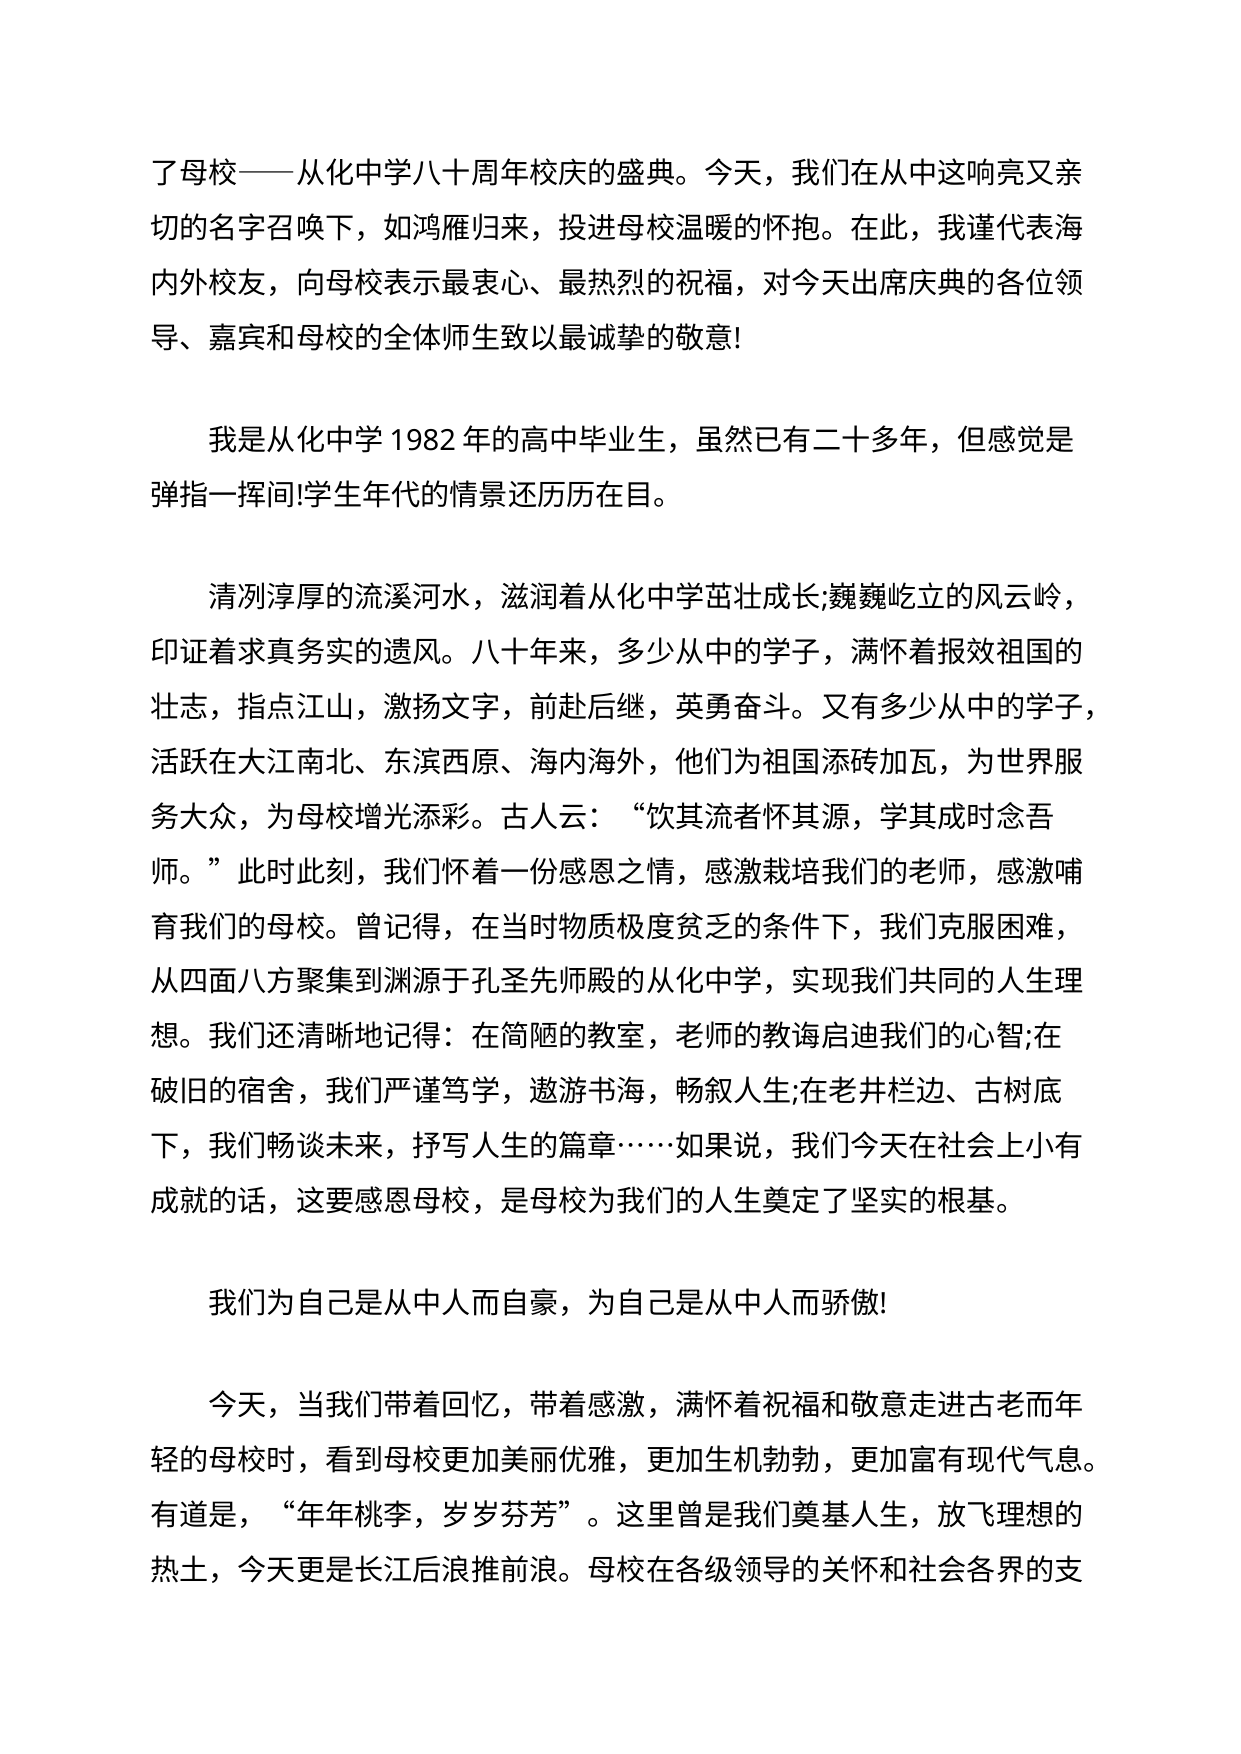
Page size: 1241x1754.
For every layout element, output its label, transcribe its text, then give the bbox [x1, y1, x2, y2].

text 我是从化中学1982年的高中毕业生，虽然已有二十多年，但感觉是弹指一挥间!学生年代的情景还历历在目。 [150, 417, 1090, 514]
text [150, 1382, 1090, 1588]
text 我们为自己是从中人而自豪，为自己是从中人而骄傲! [150, 1279, 1090, 1322]
text 清冽淳厚的流溪河水，滋润着从化中学茁壮成长;巍巍屹立的风云岭，印证着求真务实的遗风。八十年来，多少从中的学子，满怀着报效祖国的壮志，指点江山，激扬文字，前赴后继，英勇奋斗。又有多少从中的学子，活跃在大江南北、东滨西原、海内海外，他们为祖国添砖加瓦，为世界服务大众，为母校增光添彩。古人云：“饮其流者怀其源，学其成时念吾师。”此时此刻，我们怀着一份感恩之情，感激栽培我们的老师，感激哺育我们的母校。曾记得，在当时物质极度贫乏的条件下，我们克服困难，从四面八方聚集到渊源于孔圣先师殿的从化中学，实现我们共同的人生理想。我们还清晰地记得：在简陋的教室，老师的教诲启迪我们的心智;在破旧的宿舍，我们严谨笃学，遨游书海，畅叙人生;在老井栏边、古树底下，我们畅谈未来，抒写人生的篇章……如果说，我们今天在社会上小有成就的话，这要感恩母校，是母校为我们的人生奠定了坚实的根基。 [150, 574, 1090, 1220]
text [150, 150, 1090, 357]
